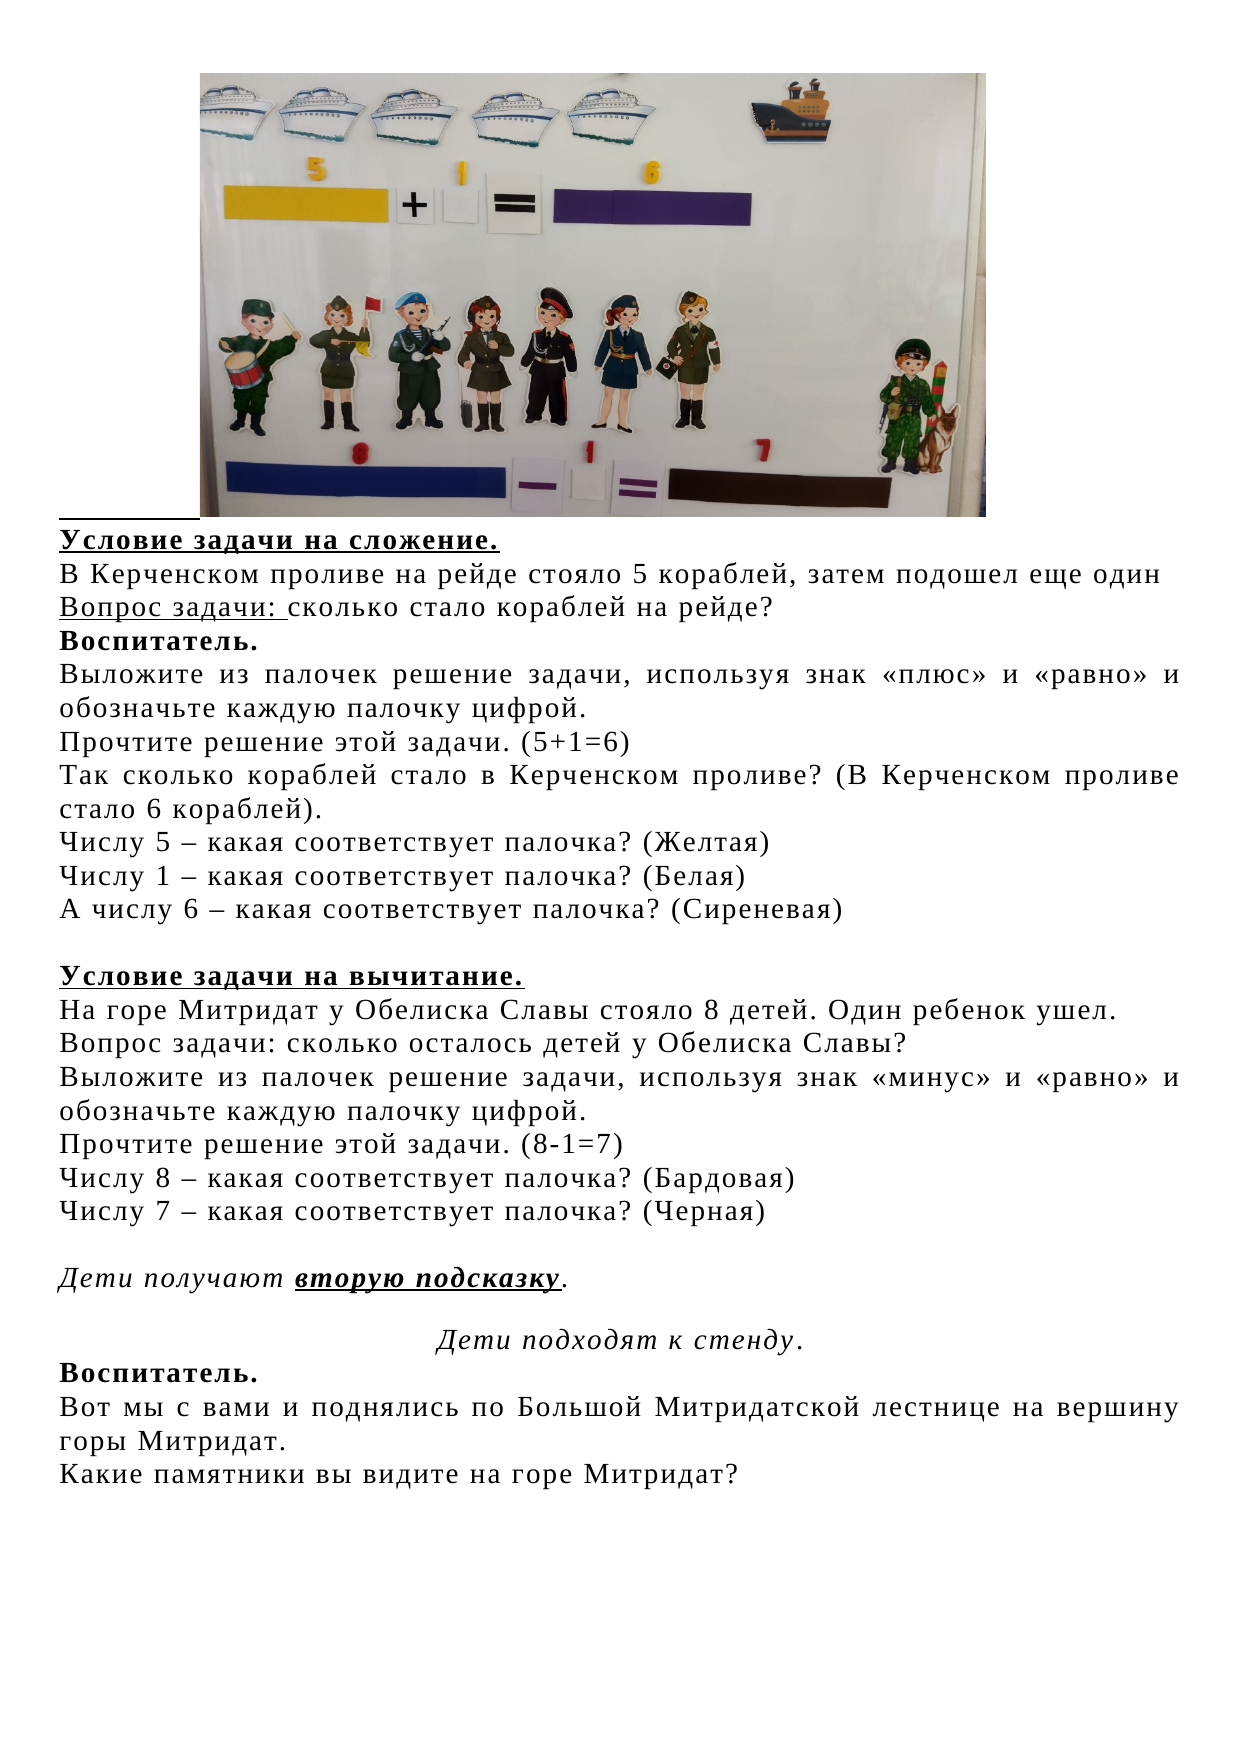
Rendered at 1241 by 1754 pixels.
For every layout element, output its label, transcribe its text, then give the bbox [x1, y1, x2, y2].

text Дети подходят к стенду. [59, 1322, 1181, 1356]
text А числу 6 – какая соответствует палочка? (Сиреневая) [59, 891, 1181, 925]
text Выложите из палочек решение задачи, используя знак «плюс» и «равно» и обозначьте каждую палочку цифрой. [59, 657, 1181, 724]
text Условие задачи на вычитание. [59, 958, 1181, 992]
text Числу 1 – какая соответствует палочка? (Белая) [59, 858, 1181, 891]
text Прочтите решение этой задачи. (5+1=6) [59, 724, 1181, 757]
text Воспитатель. [59, 623, 1181, 657]
text Прочтите решение этой задачи. (8-1=7) [59, 1126, 1181, 1160]
text Какие памятники вы видите на горе Митридат? [59, 1456, 1181, 1490]
text Условие задачи на сложение. [59, 522, 1181, 556]
text Вот мы с вами и поднялись по Большой Митридатской лестнице на вершину горы Митридат. [59, 1389, 1181, 1456]
text Выложите из палочек решение задачи, используя знак «минус» и «равно» и обозначьте каждую палочку цифрой. [59, 1059, 1181, 1126]
text Дети получают вторую подсказку. [59, 1260, 1181, 1294]
text На горе Митридат у Обелиска Славы стояло 8 детей. Один ребенок ушел. [59, 992, 1181, 1026]
text Числу 8 – какая соответствует палочка? (Бардовая) [59, 1160, 1181, 1193]
picture [199, 73, 986, 517]
text Числу 7 – какая соответствует палочка? (Черная) [59, 1193, 1181, 1227]
text Так сколько кораблей стало в Керченском проливе? (В Керченском проливе стало 6 кораблей). [59, 757, 1181, 824]
text Вопрос задачи: сколько стало кораблей на рейде? [59, 589, 1181, 623]
text Числу 5 – какая соответствует палочка? (Желтая) [59, 824, 1181, 858]
text В Керченском проливе на рейде стояло 5 кораблей, затем подошел еще один [59, 556, 1181, 589]
text Вопрос задачи: сколько осталось детей у Обелиска Славы? [59, 1026, 1181, 1059]
text Воспитатель. [59, 1356, 1181, 1389]
